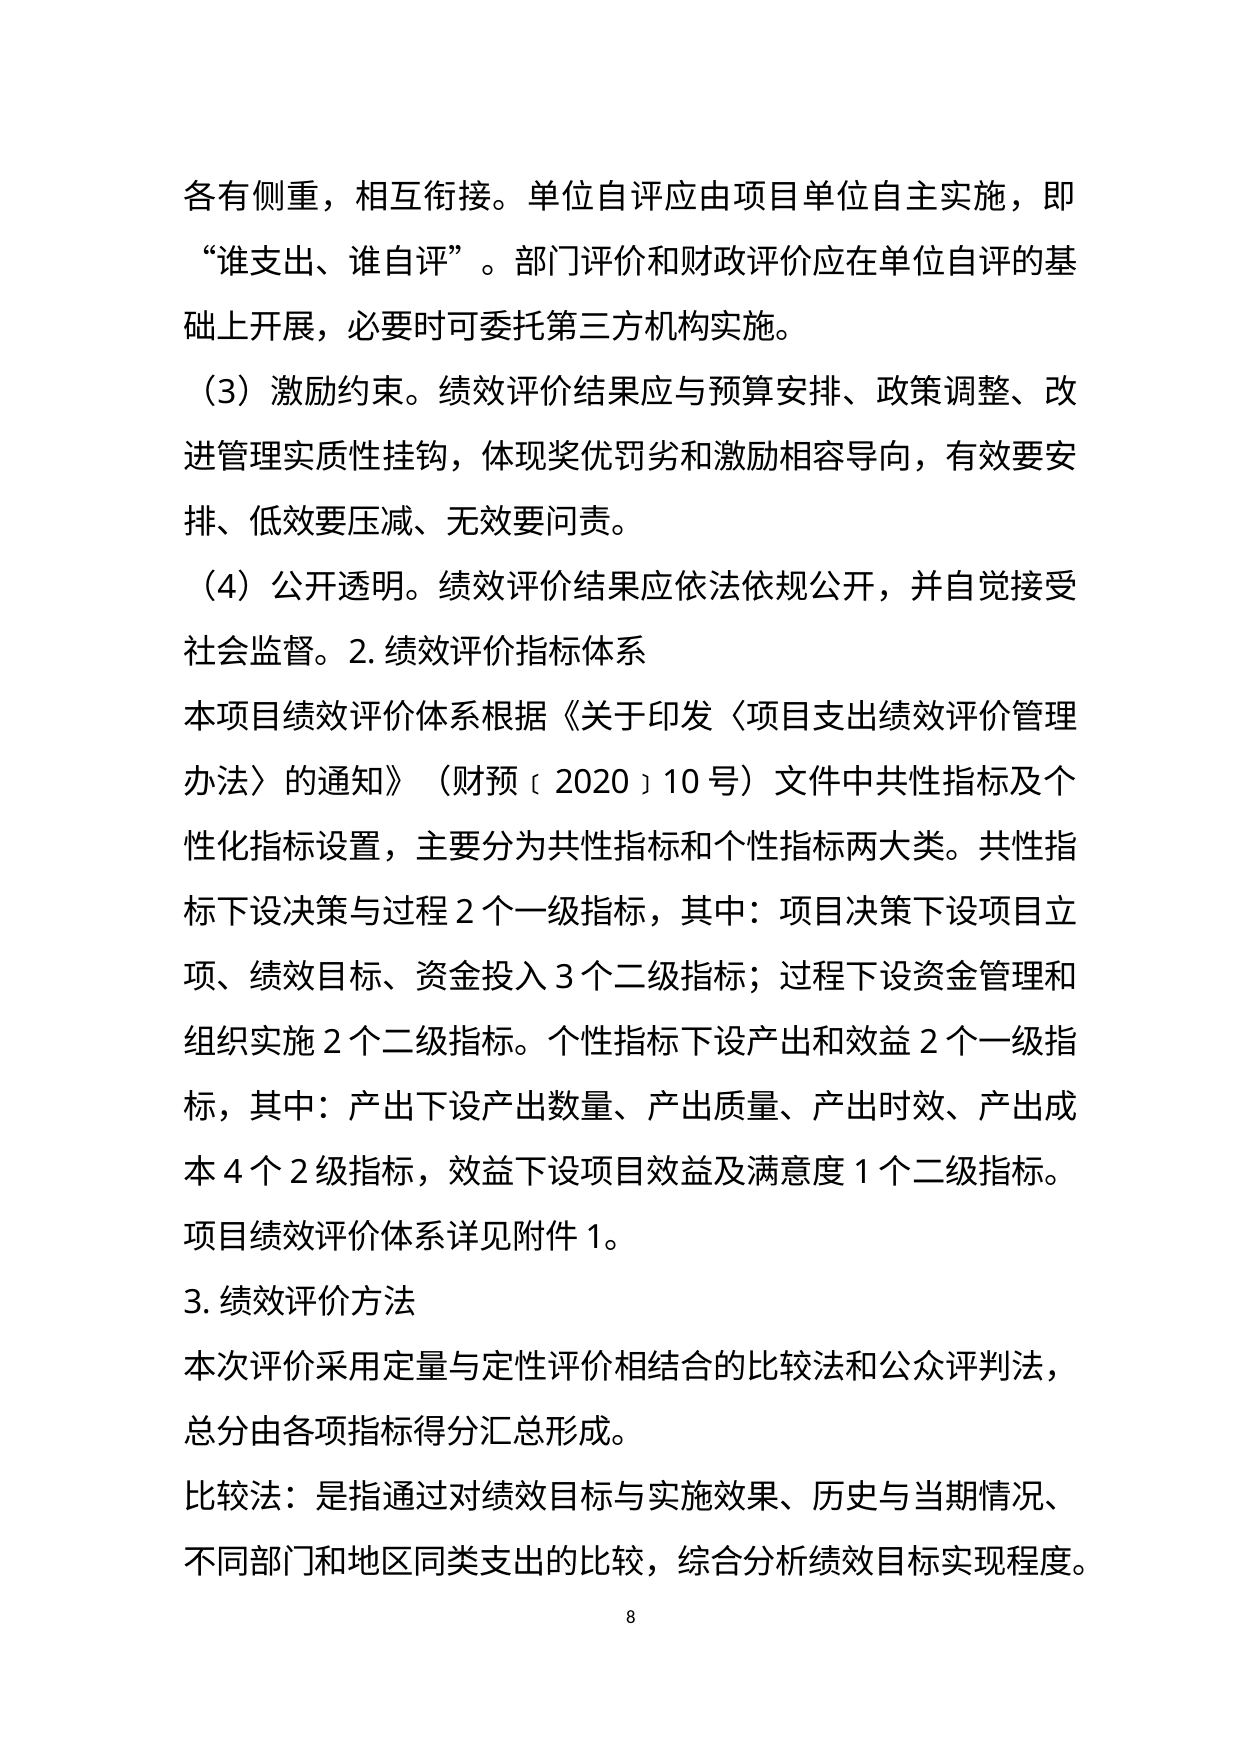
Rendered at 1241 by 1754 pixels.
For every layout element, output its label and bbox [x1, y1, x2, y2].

text [183, 162, 1078, 1592]
